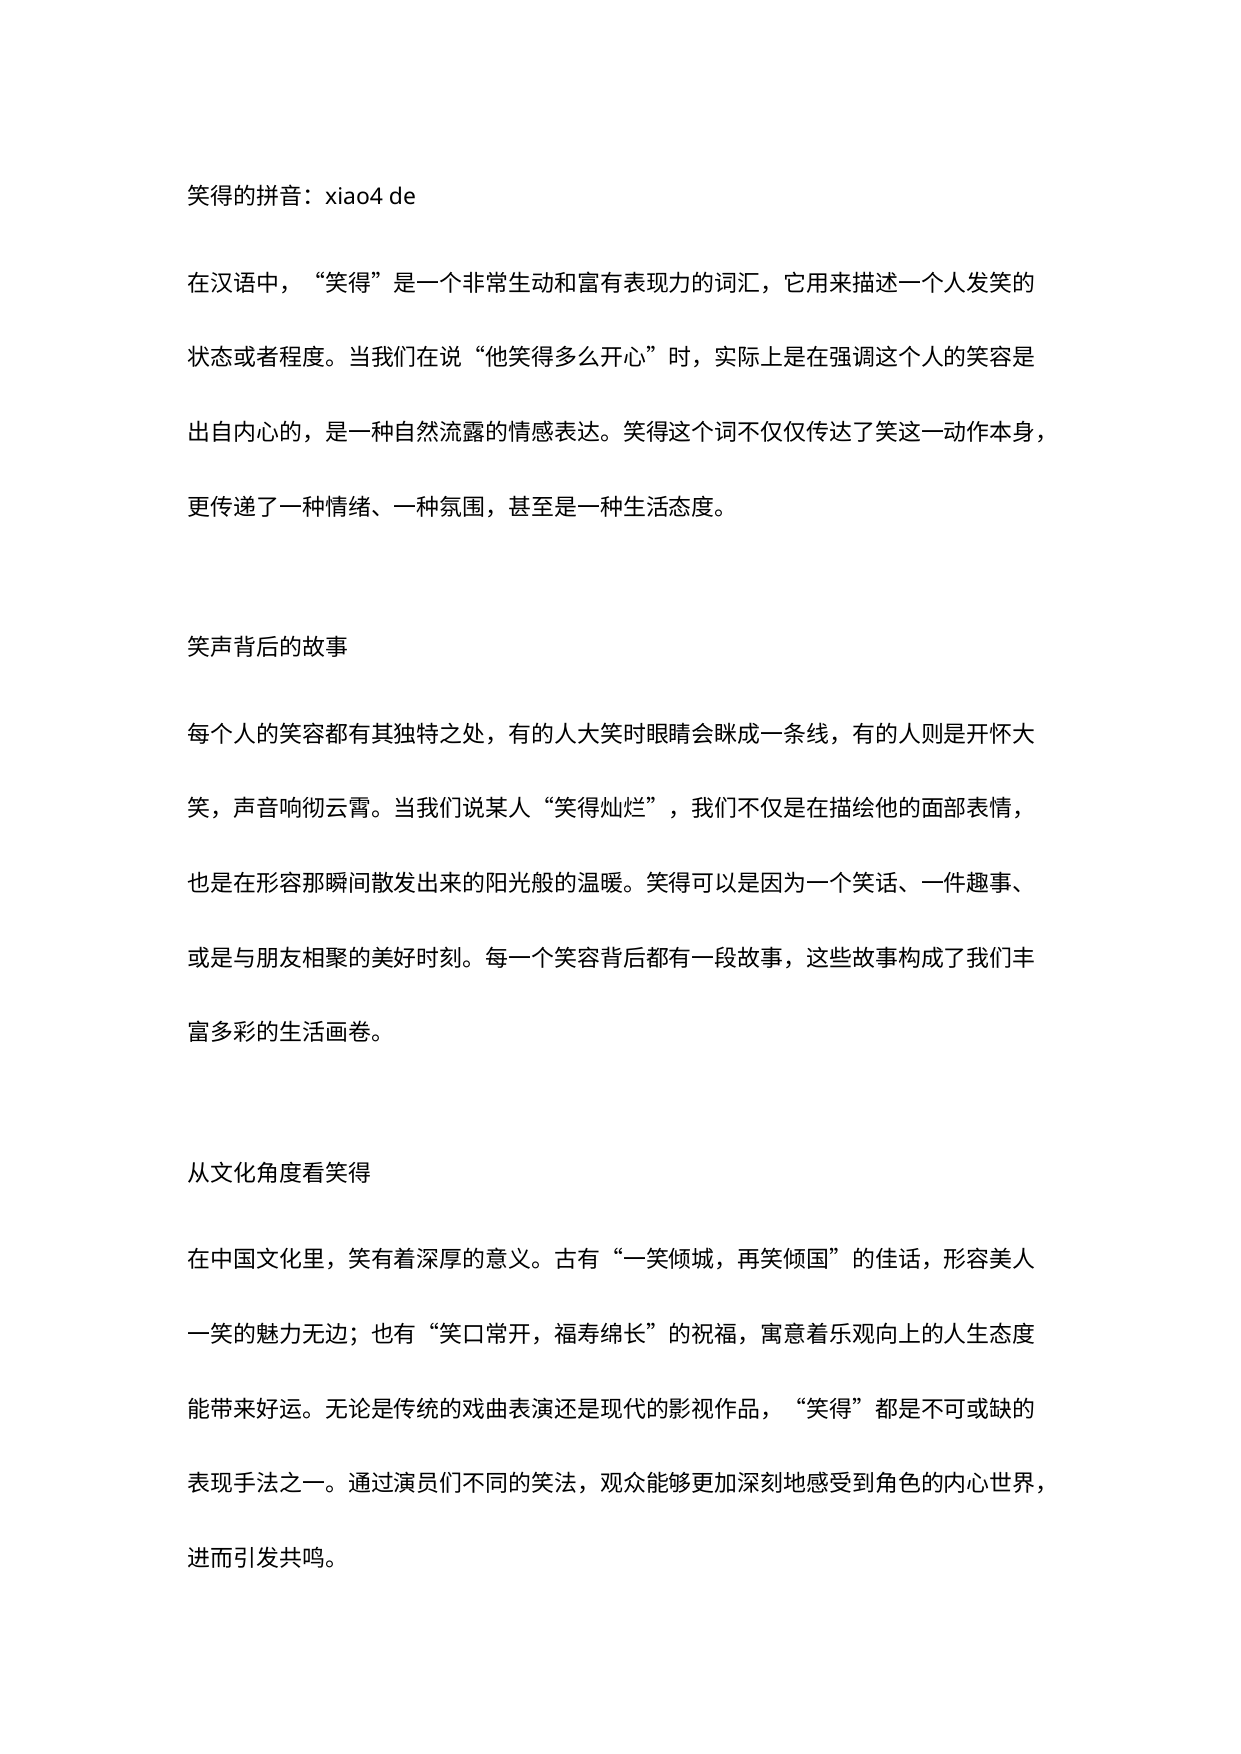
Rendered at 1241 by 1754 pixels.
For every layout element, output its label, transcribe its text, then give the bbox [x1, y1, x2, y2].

text 笑得的拼音：xiao4 de [187, 162, 1053, 227]
text 在汉语中，“笑得”是一个非常生动和富有表现力的词汇，它用来描述一个人发笑的状态或者程度。当我们在说“他笑得多么开心”时，实际上是在强调这个人的笑容是出自内心的，是一种自然流露的情感表达。笑得这个词不仅仅传达了笑这一动作本身，更传递了一种情绪、一种氛围，甚至是一种生活态度。 [187, 249, 1053, 538]
text 在中国文化里，笑有着深厚的意义。古有“一笑倾城，再笑倾国”的佳话，形容美人一笑的魅力无边；也有“笑口常开，福寿绵长”的祝福，寓意着乐观向上的人生态度能带来好运。无论是传统的戏曲表演还是现代的影视作品，“笑得”都是不可或缺的表现手法之一。通过演员们不同的笑法，观众能够更加深刻地感受到角色的内心世界，进而引发共鸣。 [187, 1225, 1053, 1589]
text 笑声背后的故事 [187, 613, 1053, 678]
text 从文化角度看笑得 [187, 1139, 1053, 1204]
text 每个人的笑容都有其独特之处，有的人大笑时眼睛会眯成一条线，有的人则是开怀大笑，声音响彻云霄。当我们说某人“笑得灿烂”，我们不仅是在描绘他的面部表情，也是在形容那瞬间散发出来的阳光般的温暖。笑得可以是因为一个笑话、一件趣事、或是与朋友相聚的美好时刻。每一个笑容背后都有一段故事，这些故事构成了我们丰富多彩的生活画卷。 [187, 700, 1053, 1063]
